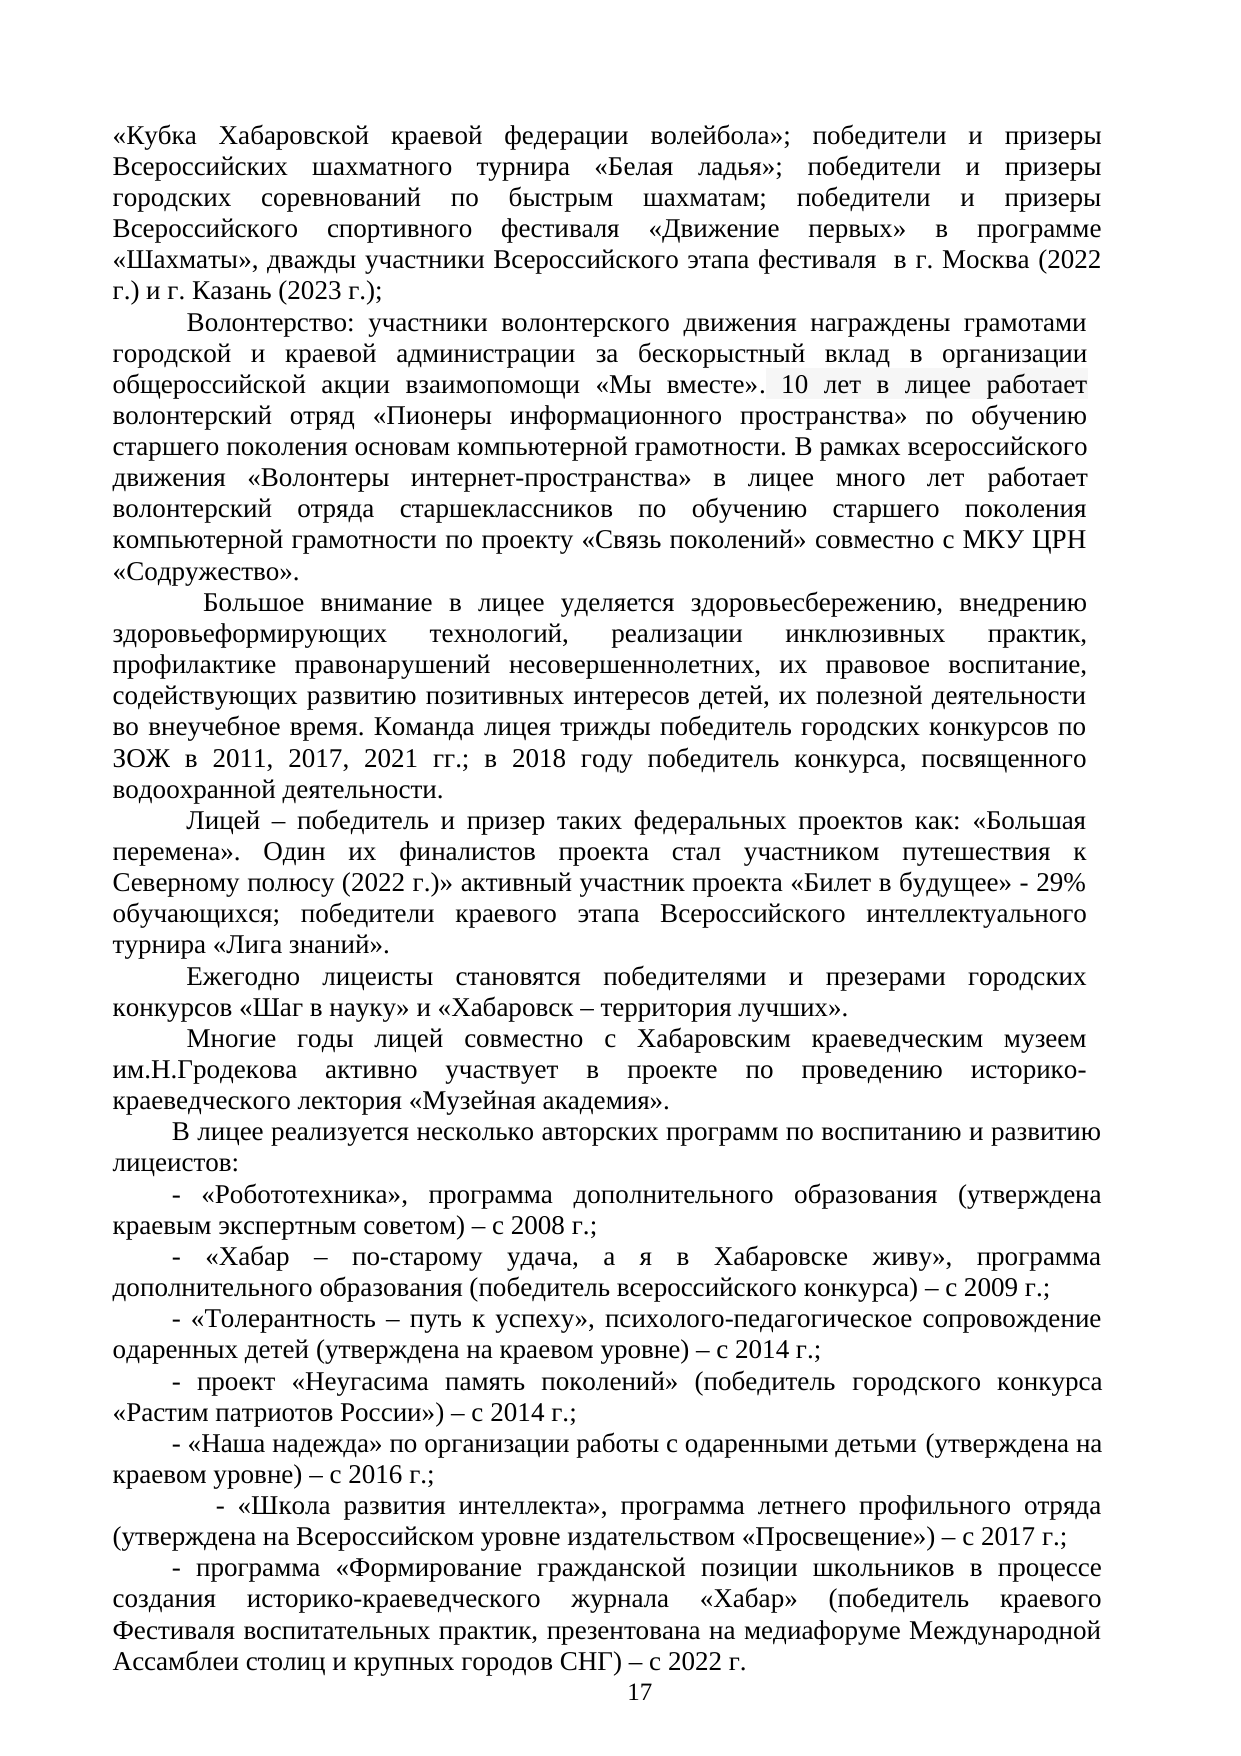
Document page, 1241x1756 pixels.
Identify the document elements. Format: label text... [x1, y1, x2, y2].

text - «Робототехника», программа дополнительного образования (утверждена краевым экспертным советом) – с 2008 г.; [112, 1178, 1103, 1240]
text Ежегодно лицеисты становятся победителями и презерами городских конкурсов «Шаг в науку» и «Хабаровск – территория лучших». [112, 960, 1088, 1022]
text - «Наша надежда» по организации работы с одаренными детьми (утверждена на краевом уровне) – с 2016 г.; [112, 1427, 1103, 1489]
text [112, 119, 1103, 306]
text - «Толерантность – путь к успеху», психолого-педагогическое сопровождение одаренных детей (утверждена на краевом уровне) – с 2014 г.; [112, 1302, 1103, 1364]
text - «Школа развития интеллекта», программа летнего профильного отряда (утверждена на Всероссийском уровне издательством «Просвещение») – с 2017 г.; [112, 1489, 1103, 1551]
text - программа «Формирование гражданской позиции школьников в процессе создания историко-краеведческого журнала «Хабар» (победитель краевого Фестиваля воспитательных практик, презентована на медиафоруме Международной Ассамблеи столиц и крупных городов СНГ) – с 2022 г. [112, 1551, 1103, 1676]
text Волонтерство: участники волонтерского движения награждены грамотами городской и краевой администрации за бескорыстный вклад в организации общероссийской акции взаимопомощи «Мы вместе». 10 лет в лицее работает волонтерский отряд «Пионеры информационного пространства» по обучению старшего поколения основам компьютерной грамотности. В рамках всероссийского движения «Волонтеры интернет-пространства» в лицее много лет работает волонтерский отряда старшеклассников по обучению старшего поколения компьютерной грамотности по проекту «Связь поколений» совместно с МКУ ЦРН «Содружество». [112, 306, 1088, 586]
text Многие годы лицей совместно с Хабаровским краеведческим музеем им.Н.Гродекова активно участвует в проекте по проведению историко-краеведческого лектория «Музейная академия». [112, 1022, 1088, 1115]
text Большое внимание в лицее уделяется здоровьесбережению, внедрению здоровьеформирующих технологий, реализации инклюзивных практик, профилактике правонарушений несовершеннолетних, их правовое воспитание, содействующих развитию позитивных интересов детей, их полезной деятельности во внеучебное время. Команда лицея трижды победитель городских конкурсов по ЗОЖ в 2011, 2017, 2021 гг.; в 2018 году победитель конкурса, посвященного водоохранной деятельности. [112, 586, 1088, 804]
text Лицей – победитель и призер таких федеральных проектов как: «Большая перемена». Один их финалистов проекта стал участником путешествия к Северному полюсу (2022 г.)» активный участник проекта «Билет в будущее» - 29% обучающихся; победители краевого этапа Всероссийского интеллектуального турнира «Лига знаний». [112, 804, 1088, 960]
text - «Хабар – по-старому удача, а я в Хабаровске живу», программа дополнительного образования (победитель всероссийского конкурса) – с 2009 г.; [112, 1240, 1103, 1302]
text В лицее реализуется несколько авторских программ по воспитанию и развитию лицеистов: [112, 1115, 1103, 1178]
text - проект «Неугасима память поколений» (победитель городского конкурса «Растим патриотов России») – с 2014 г.; [112, 1364, 1103, 1427]
